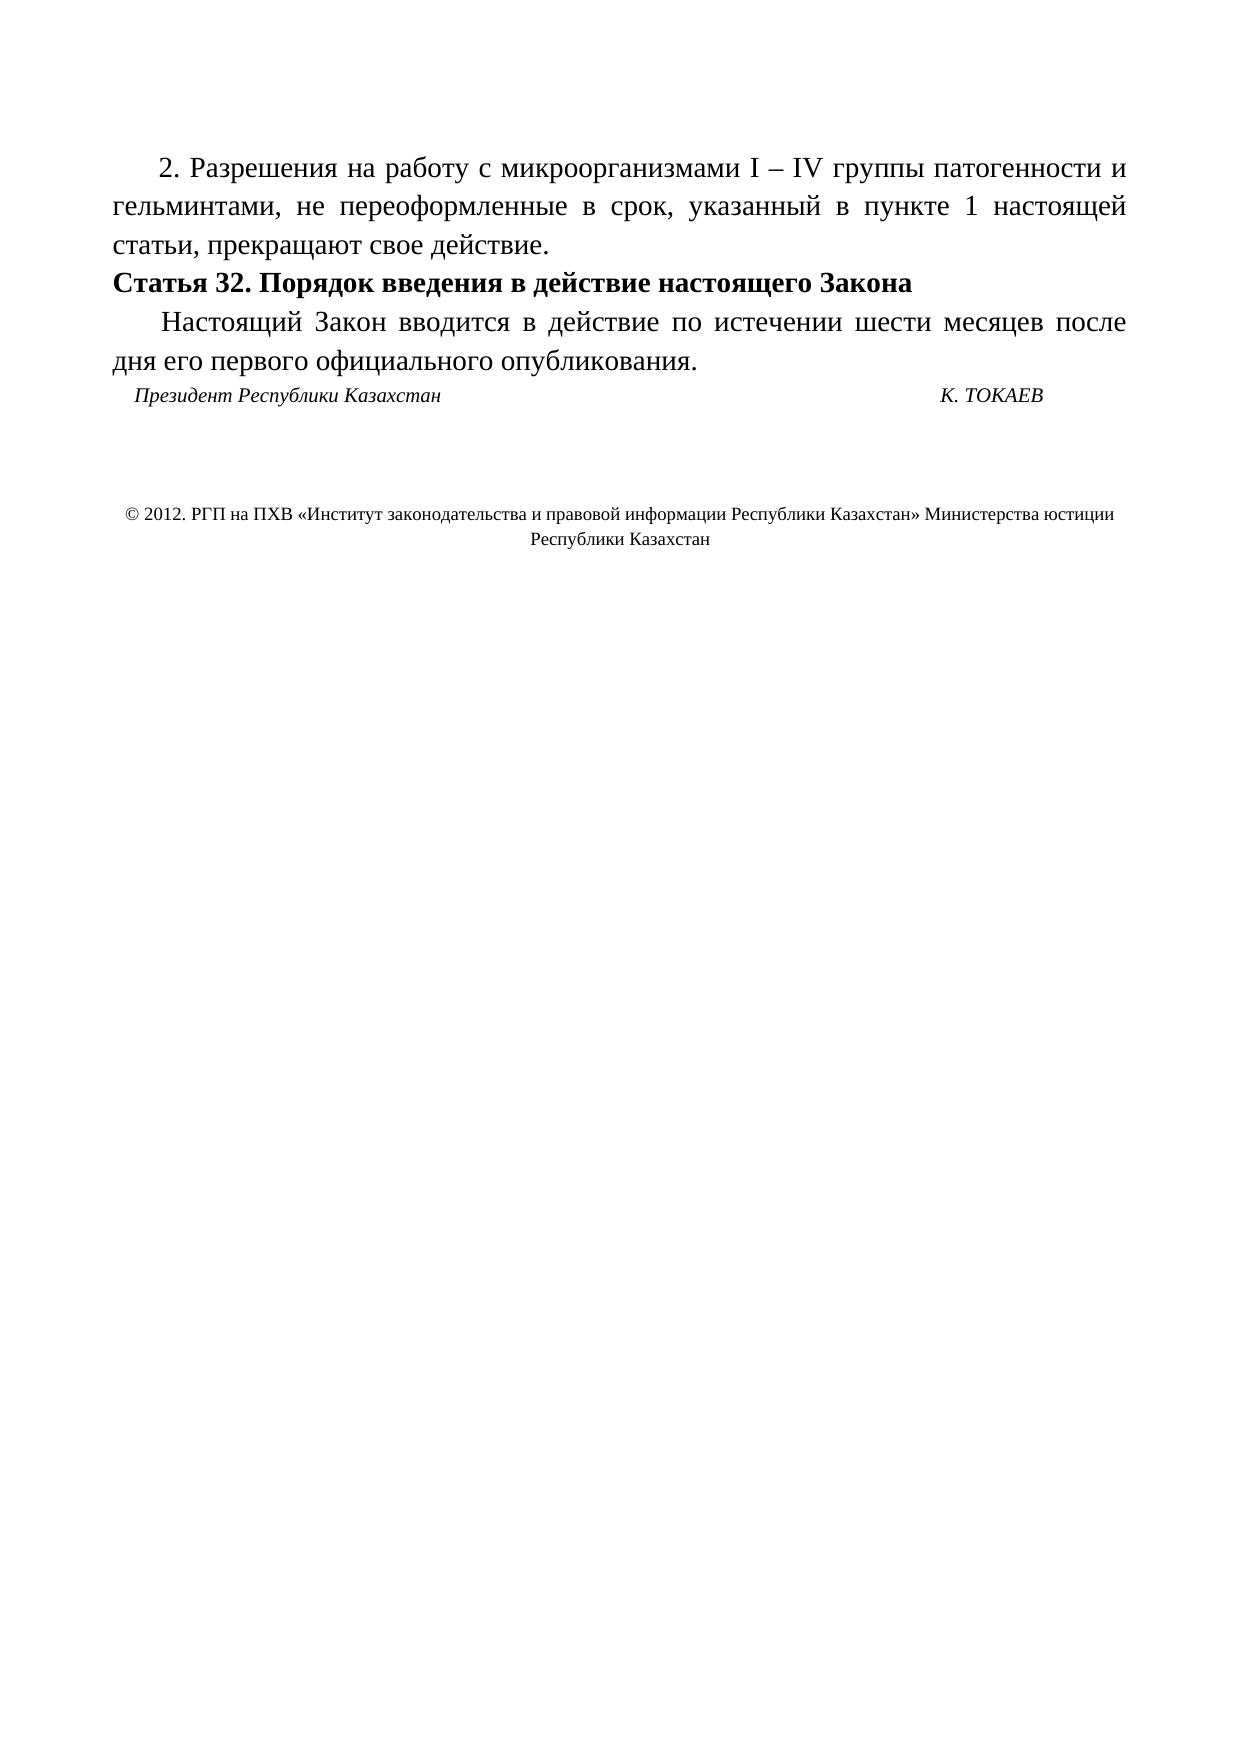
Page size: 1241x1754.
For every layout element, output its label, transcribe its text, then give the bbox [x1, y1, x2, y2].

table_header Президент Республики Казахстан [101, 381, 939, 412]
text 2. Разрешения на работу с микроорганизмами I – IV группы патогенности и гельминтами, не переоформленные в срок, указанный в пункте 1 настоящей статьи, прекращают свое действие. [112, 150, 1128, 261]
text Статья 32. Порядок введения в действие настоящего Закона [112, 266, 1128, 299]
text Настоящий Закон вводится в действие по истечении шести месяцев после дня его первого официального опубликования. [112, 304, 1128, 376]
table_header К. ТОКАЕВ [939, 381, 1240, 412]
text © 2012. РГП на ПХВ «Институт законодательства и правовой информации Республики Казахстан» Министерства юстиции Республики Казахстан [112, 503, 1128, 549]
